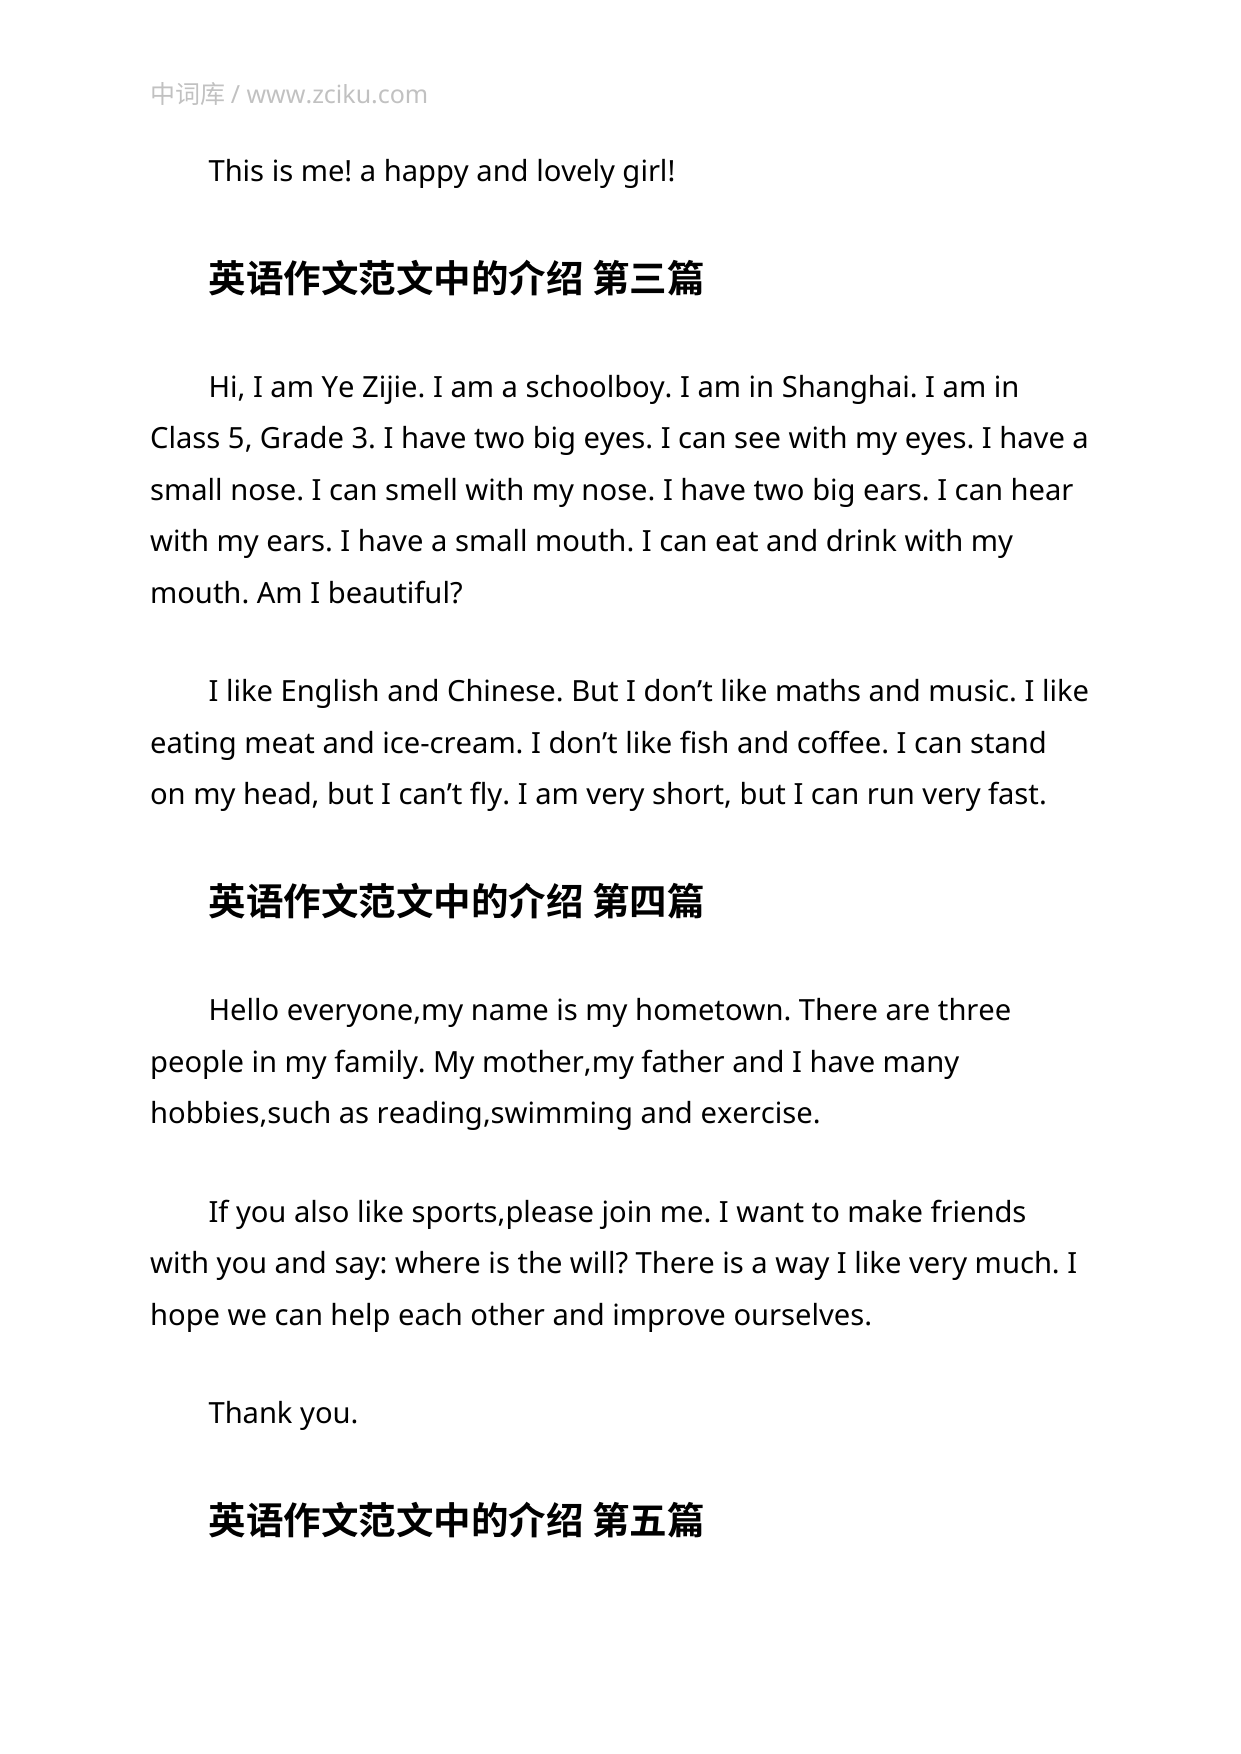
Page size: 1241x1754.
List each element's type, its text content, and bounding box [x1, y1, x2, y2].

text I like English and Chinese. But I don’t like maths and music. I like eating meat and ice-cream. I don’t like fish and coffee. I can stand on my head, but I can’t fly. I am very short, but I can run very fast. [150, 671, 1090, 813]
text 英语作文范文中的介绍 第三篇 [150, 248, 1090, 303]
text If you also like sports,please join me. I want to make friends with you and say: where is the will? There is a way I like very much. I hope we can help each other and improve ourselves. [150, 1191, 1090, 1334]
text This is me! a happy and lovely girl! [150, 150, 1090, 190]
text Thank you. [150, 1393, 1090, 1432]
text Hi, I am Ye Zijie. I am a schoolboy. I am in Shanghai. I am in Class 5, Grade 3. I have two big eyes. I can see with my eyes. I have a small nose. I can smell with my nose. I have two big ears. I can hear with my ears. I have a small mouth. I can eat and drink with my mouth. Am I beautiful? [150, 366, 1090, 612]
text 英语作文范文中的介绍 第五篇 [150, 1491, 1090, 1545]
text Hello everyone,my name is my hometown. There are three people in my family. My mother,my father and I have many hobbies,such as reading,swimming and exercise. [150, 989, 1090, 1132]
text 英语作文范文中的介绍 第四篇 [150, 872, 1090, 926]
